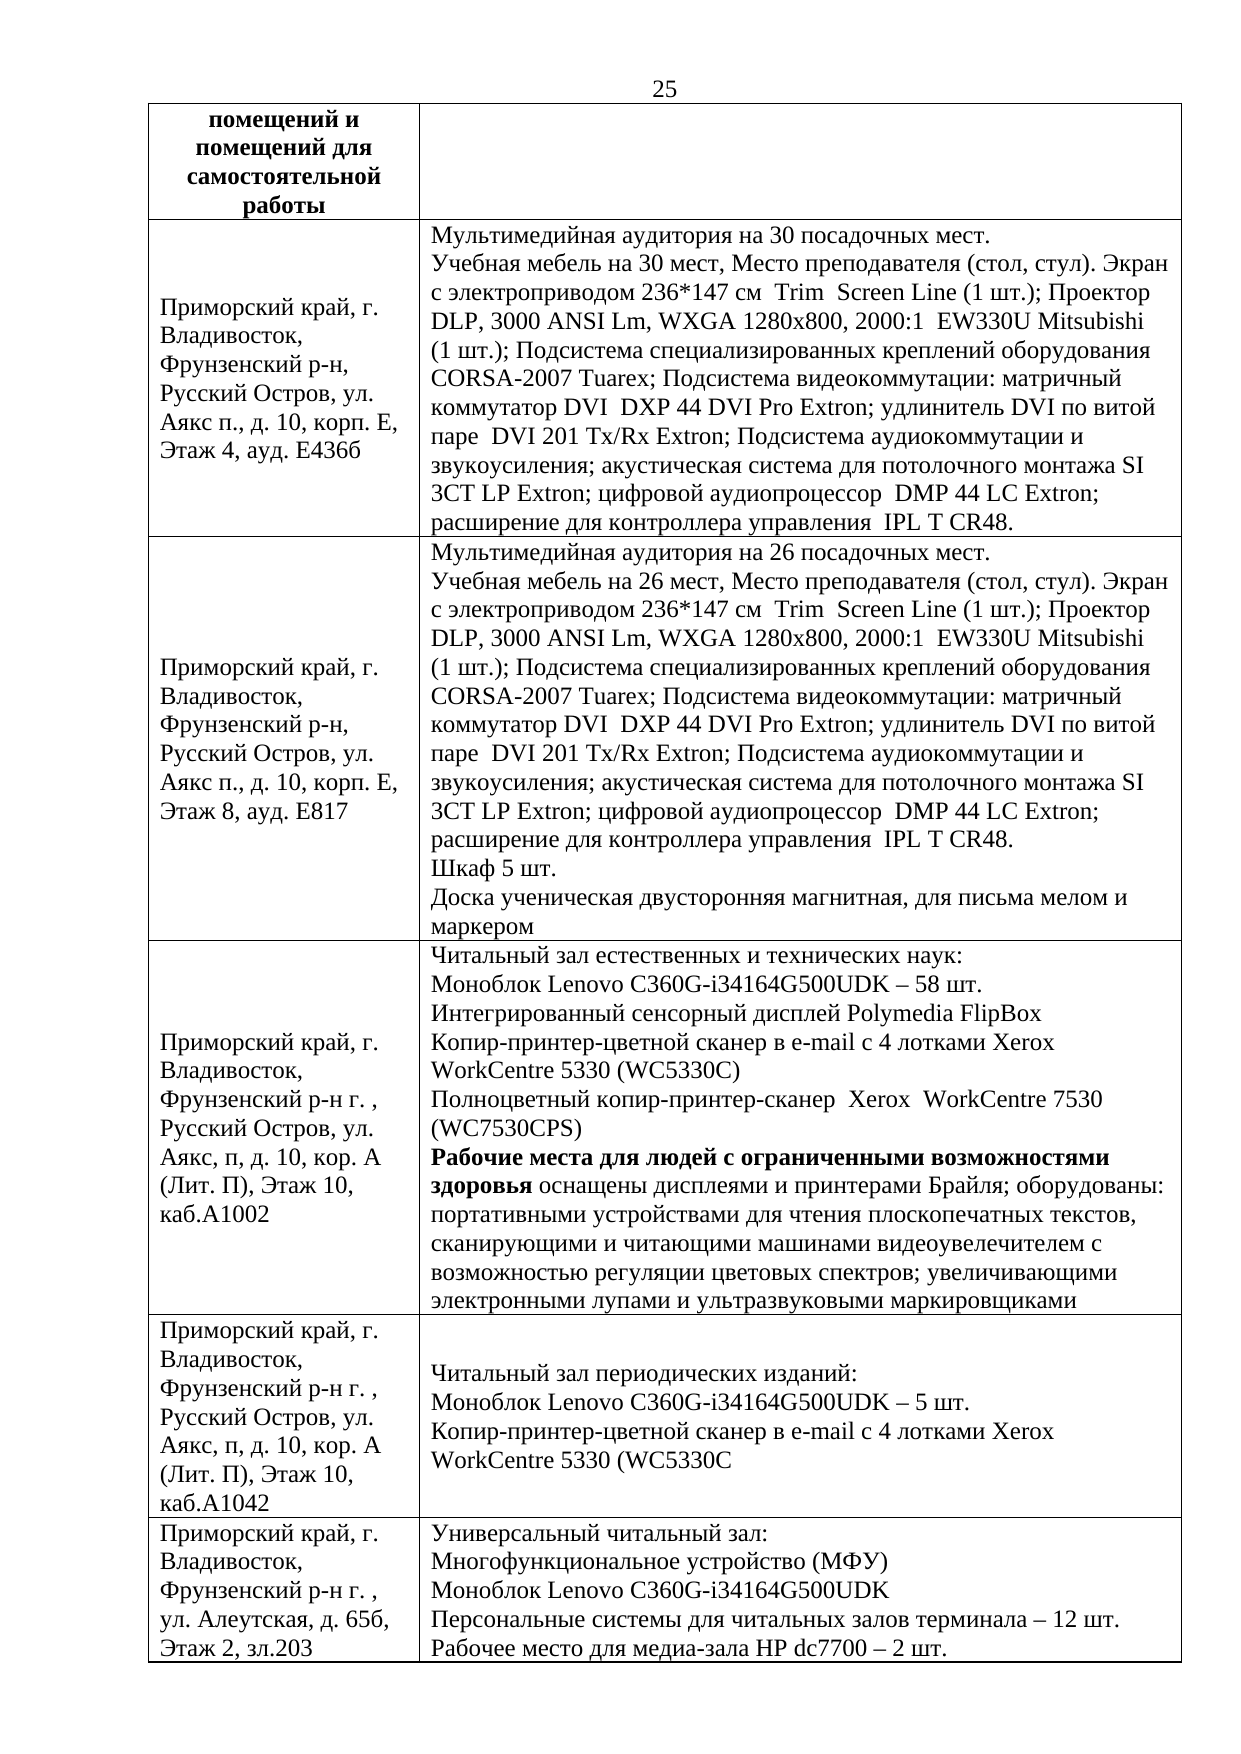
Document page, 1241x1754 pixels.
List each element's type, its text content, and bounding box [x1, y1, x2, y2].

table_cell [149, 1518, 419, 1661]
table_cell Мультимедийная аудитория на 30 посадочных мест. Учебная мебель на 30 мест, Место преподавателя (стол, стул). Экран с электроприводом 236*147 см Trim Screen Line (1 шт.); Проектор DLP, 3000 ANSI Lm, WXGA 1280x800, 2000:1 EW330U Mitsubishi (1 шт.); Подсистема специализированных креплений оборудования CORSA-2007 Tuarex; Подсистема видеокоммутации: матричный коммутатор DVI DXP 44 DVI Pro Extron; удлинитель DVI по витой паре DVI 201 Tx/Rx Extron; Подсистема аудиокоммутации и звукоусиления; акустическая система для потолочного монтажа SI 3CT LP Extron; цифровой аудиопроцессор DMP 44 LC Extron; расширение для контроллера управления IPL T CR48. [420, 220, 1181, 536]
table_cell Приморский край, г. Владивосток, Фрунзенский р-н, Русский Остров, ул. Аякс п., д. 10, корп. Е, Этаж 8, ауд. Е817 [149, 537, 419, 939]
table_cell Приморский край, г. Владивосток, Фрунзенский р-н г. , Русский Остров, ул. Аякс, п, д. 10, кор. A (Лит. П), Этаж 10, каб.A1042 [149, 1315, 419, 1517]
table_cell Читальный зал естественных и технических наук: Моноблок Lenovo C360G-i34164G500UDK – 58 шт. Интегрированный сенсорный дисплей Polymedia FlipBox Копир-принтер-цветной сканер в e-mail с 4 лотками Xerox WorkCentre 5330 (WC5330C) Полноцветный копир-принтер-сканер Xerox WorkCentre 7530 (WC7530CPS) Рабочие места для людей с ограниченными возможностями здоровья оснащены дисплеями и принтерами Брайля; оборудованы: портативными устройствами для чтения плоскопечатных текстов, сканирующими и читающими машинами видеоувелечителем с возможностью регуляции цветовых спектров; увеличивающими электронными лупами и ультразвуковыми маркировщиками [420, 941, 1181, 1314]
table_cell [420, 1518, 1181, 1661]
table_cell Читальный зал периодических изданий: Моноблок Lenovo C360G-i34164G500UDK – 5 шт. Копир-принтер-цветной сканер в e-mail с 4 лотками Xerox WorkCentre 5330 (WC5330C [420, 1315, 1181, 1517]
table_cell Приморский край, г. Владивосток, Фрунзенский р-н г. , Русский Остров, ул. Аякс, п, д. 10, кор. A (Лит. П), Этаж 10, каб.A1002 [149, 941, 419, 1314]
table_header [420, 104, 1181, 219]
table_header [149, 104, 419, 219]
table_cell Приморский край, г. Владивосток, Фрунзенский р-н, Русский Остров, ул. Аякс п., д. 10, корп. Е, Этаж 4, ауд. Е436б [149, 220, 419, 536]
table_cell Мультимедийная аудитория на 26 посадочных мест. Учебная мебель на 26 мест, Место преподавателя (стол, стул). Экран с электроприводом 236*147 см Trim Screen Line (1 шт.); Проектор DLP, 3000 ANSI Lm, WXGA 1280x800, 2000:1 EW330U Mitsubishi (1 шт.); Подсистема специализированных креплений оборудования CORSA-2007 Tuarex; Подсистема видеокоммутации: матричный коммутатор DVI DXP 44 DVI Pro Extron; удлинитель DVI по витой паре DVI 201 Tx/Rx Extron; Подсистема аудиокоммутации и звукоусиления; акустическая система для потолочного монтажа SI 3CT LP Extron; цифровой аудиопроцессор DMP 44 LC Extron; расширение для контроллера управления IPL T CR48. Шкаф 5 шт. Доска ученическая двусторонняя магнитная, для письма мелом и маркером [420, 537, 1181, 939]
